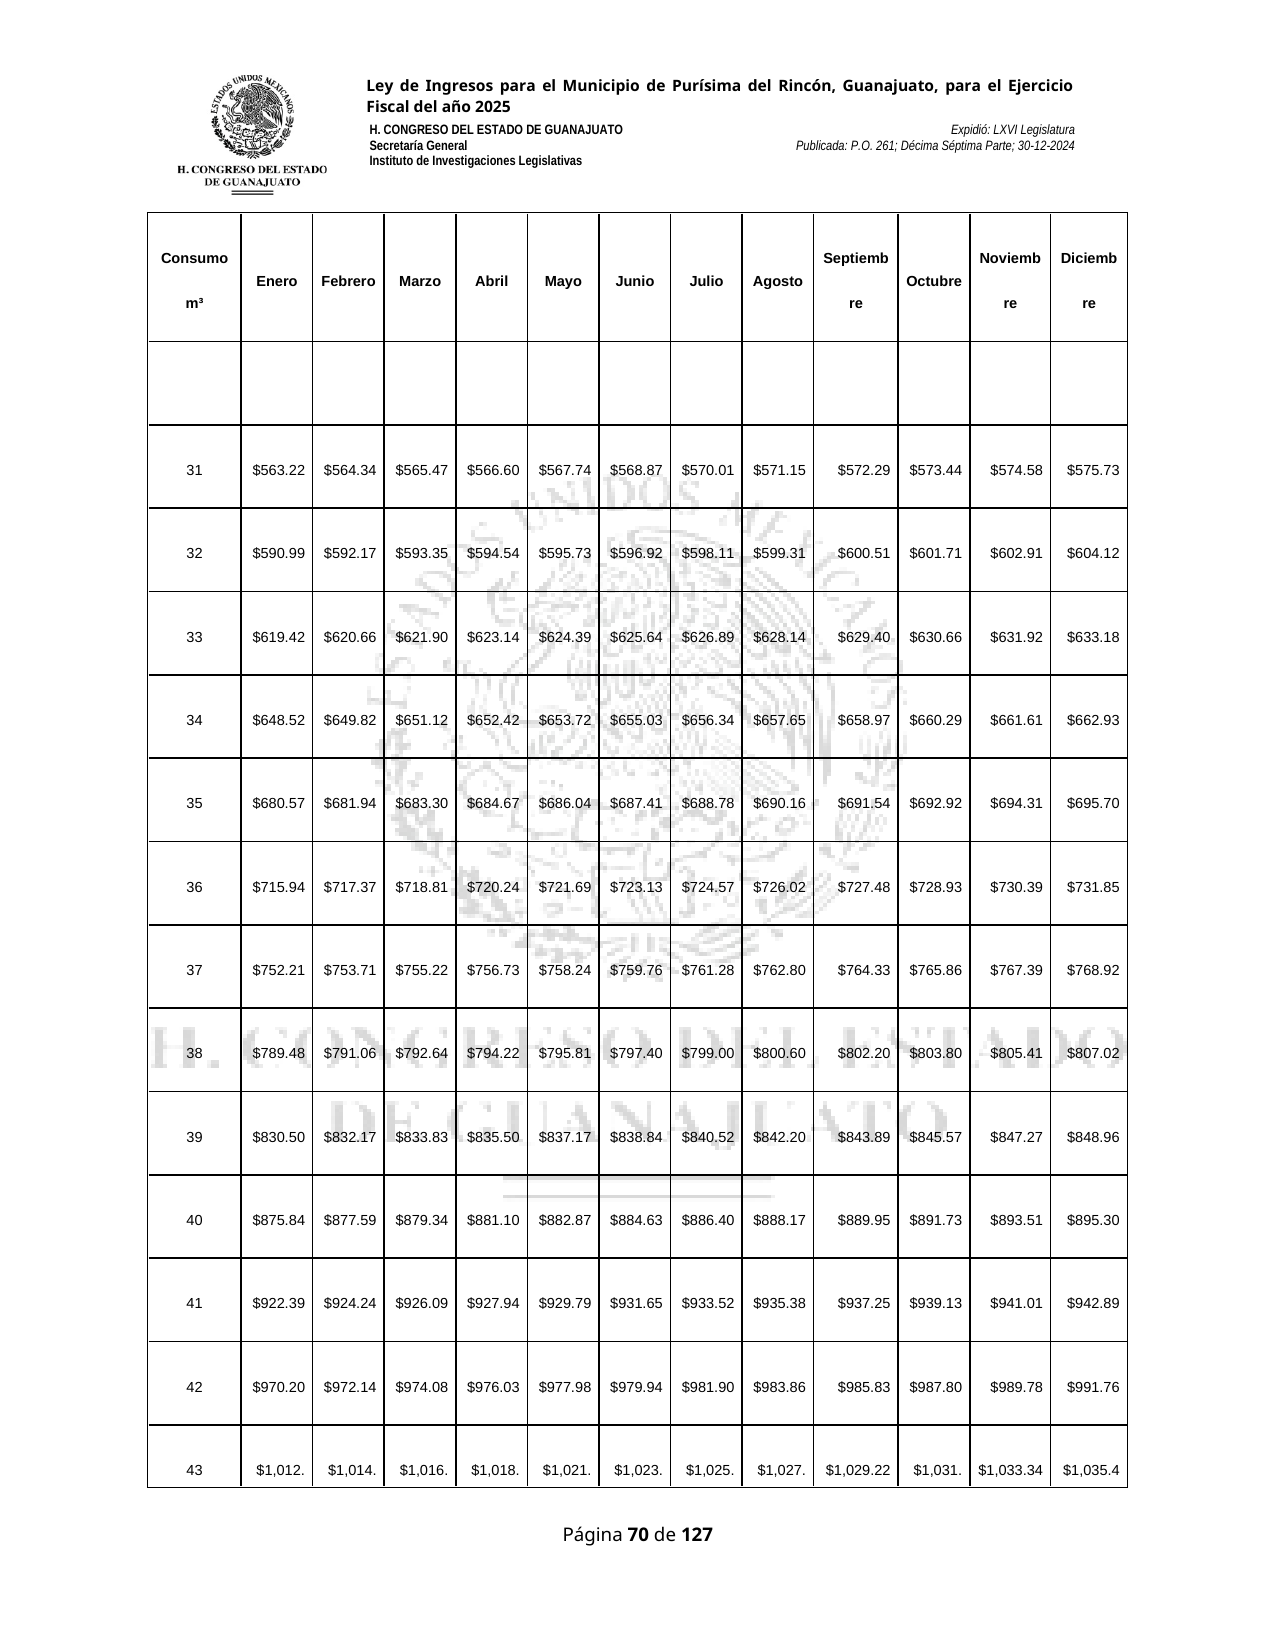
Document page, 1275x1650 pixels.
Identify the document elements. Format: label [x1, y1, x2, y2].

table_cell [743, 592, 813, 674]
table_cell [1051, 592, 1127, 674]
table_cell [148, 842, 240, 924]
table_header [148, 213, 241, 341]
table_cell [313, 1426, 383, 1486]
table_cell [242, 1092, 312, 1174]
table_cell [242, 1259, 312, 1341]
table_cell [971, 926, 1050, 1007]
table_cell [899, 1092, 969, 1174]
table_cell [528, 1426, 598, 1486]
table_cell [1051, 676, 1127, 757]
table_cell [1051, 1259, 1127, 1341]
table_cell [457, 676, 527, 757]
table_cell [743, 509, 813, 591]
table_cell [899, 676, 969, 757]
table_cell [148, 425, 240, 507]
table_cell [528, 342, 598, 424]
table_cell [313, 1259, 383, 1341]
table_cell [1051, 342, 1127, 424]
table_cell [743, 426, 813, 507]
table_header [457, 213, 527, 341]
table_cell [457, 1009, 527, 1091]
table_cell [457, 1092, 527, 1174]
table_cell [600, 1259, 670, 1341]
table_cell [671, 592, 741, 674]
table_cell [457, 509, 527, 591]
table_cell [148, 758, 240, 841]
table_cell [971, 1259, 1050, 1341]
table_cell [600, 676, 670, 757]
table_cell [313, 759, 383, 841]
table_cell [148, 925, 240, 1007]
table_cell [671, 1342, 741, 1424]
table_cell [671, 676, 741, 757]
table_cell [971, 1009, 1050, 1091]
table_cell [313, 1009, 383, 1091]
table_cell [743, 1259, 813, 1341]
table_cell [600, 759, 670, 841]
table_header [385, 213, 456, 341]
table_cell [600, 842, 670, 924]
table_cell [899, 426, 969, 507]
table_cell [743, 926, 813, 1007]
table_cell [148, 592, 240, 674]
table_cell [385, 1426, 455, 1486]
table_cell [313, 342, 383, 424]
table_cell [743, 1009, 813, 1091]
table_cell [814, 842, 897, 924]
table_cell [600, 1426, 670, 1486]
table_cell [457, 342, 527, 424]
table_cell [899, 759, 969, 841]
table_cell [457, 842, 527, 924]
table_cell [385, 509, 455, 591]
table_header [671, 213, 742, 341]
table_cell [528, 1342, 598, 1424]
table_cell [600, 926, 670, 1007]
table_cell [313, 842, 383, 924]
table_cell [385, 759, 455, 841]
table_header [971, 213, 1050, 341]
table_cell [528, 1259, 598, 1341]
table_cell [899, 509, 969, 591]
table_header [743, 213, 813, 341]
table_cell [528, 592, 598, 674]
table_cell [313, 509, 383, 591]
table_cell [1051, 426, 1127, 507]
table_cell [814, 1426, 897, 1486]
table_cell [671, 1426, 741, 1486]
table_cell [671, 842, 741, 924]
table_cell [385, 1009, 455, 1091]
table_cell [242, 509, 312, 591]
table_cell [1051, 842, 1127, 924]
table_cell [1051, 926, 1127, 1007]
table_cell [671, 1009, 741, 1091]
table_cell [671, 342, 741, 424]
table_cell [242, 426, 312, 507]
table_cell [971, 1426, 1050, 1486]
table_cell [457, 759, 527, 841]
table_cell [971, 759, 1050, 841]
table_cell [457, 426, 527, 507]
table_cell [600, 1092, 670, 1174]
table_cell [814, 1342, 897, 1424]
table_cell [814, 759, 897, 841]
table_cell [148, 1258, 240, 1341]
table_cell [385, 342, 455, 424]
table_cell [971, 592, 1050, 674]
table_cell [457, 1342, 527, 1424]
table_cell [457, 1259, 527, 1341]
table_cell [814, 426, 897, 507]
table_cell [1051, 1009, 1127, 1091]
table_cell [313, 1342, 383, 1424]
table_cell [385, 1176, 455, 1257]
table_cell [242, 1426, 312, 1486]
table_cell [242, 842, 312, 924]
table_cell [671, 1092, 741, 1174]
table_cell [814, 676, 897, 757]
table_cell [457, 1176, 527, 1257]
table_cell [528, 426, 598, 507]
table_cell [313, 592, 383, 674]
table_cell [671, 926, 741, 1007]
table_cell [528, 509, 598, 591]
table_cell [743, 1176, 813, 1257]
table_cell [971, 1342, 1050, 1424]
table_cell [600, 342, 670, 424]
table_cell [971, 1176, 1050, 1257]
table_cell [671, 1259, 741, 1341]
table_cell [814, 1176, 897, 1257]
picture [177, 75, 327, 201]
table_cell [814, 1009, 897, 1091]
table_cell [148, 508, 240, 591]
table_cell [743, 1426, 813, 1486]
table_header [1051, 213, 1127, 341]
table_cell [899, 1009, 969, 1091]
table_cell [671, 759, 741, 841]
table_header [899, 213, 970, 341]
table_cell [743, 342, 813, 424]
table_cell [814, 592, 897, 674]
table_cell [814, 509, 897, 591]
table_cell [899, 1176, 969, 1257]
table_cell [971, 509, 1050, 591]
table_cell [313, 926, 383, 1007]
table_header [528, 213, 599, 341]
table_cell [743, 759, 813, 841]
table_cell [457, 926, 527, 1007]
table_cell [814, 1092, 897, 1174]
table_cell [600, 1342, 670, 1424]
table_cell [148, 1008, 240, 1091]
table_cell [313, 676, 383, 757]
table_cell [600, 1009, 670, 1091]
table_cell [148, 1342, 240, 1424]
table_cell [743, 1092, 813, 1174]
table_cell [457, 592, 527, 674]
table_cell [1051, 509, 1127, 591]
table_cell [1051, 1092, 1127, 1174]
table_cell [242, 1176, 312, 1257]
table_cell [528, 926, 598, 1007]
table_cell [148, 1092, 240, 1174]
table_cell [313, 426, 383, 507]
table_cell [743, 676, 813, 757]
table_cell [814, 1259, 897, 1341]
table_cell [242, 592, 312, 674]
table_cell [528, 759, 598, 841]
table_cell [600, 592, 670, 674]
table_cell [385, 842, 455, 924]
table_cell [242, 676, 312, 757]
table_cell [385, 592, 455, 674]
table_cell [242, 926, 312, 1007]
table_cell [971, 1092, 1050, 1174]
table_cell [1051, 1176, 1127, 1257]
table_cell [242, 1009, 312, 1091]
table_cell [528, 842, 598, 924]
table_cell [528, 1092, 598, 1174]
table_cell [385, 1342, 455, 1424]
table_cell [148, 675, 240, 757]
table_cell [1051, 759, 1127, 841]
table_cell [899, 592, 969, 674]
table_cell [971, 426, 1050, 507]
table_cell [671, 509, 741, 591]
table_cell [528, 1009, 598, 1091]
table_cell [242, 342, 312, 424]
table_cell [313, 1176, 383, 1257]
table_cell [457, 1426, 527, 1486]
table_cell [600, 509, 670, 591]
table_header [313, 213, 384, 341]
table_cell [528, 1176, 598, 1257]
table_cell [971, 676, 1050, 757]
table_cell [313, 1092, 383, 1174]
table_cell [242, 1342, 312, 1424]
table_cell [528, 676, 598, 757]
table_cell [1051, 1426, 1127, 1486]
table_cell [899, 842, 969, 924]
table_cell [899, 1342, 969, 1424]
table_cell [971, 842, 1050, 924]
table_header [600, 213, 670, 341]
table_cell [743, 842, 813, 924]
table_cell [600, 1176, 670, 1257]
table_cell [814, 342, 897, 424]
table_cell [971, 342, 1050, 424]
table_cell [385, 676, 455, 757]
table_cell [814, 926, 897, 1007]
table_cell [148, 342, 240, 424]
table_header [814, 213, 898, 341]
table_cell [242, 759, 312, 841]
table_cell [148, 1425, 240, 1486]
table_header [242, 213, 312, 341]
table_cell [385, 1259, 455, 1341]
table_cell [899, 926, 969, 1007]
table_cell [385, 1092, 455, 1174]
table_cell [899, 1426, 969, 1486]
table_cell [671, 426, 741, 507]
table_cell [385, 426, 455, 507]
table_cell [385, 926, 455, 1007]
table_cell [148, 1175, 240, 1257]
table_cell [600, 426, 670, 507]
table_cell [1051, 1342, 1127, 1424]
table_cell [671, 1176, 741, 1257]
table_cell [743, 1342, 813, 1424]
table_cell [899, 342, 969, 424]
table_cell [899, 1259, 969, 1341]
